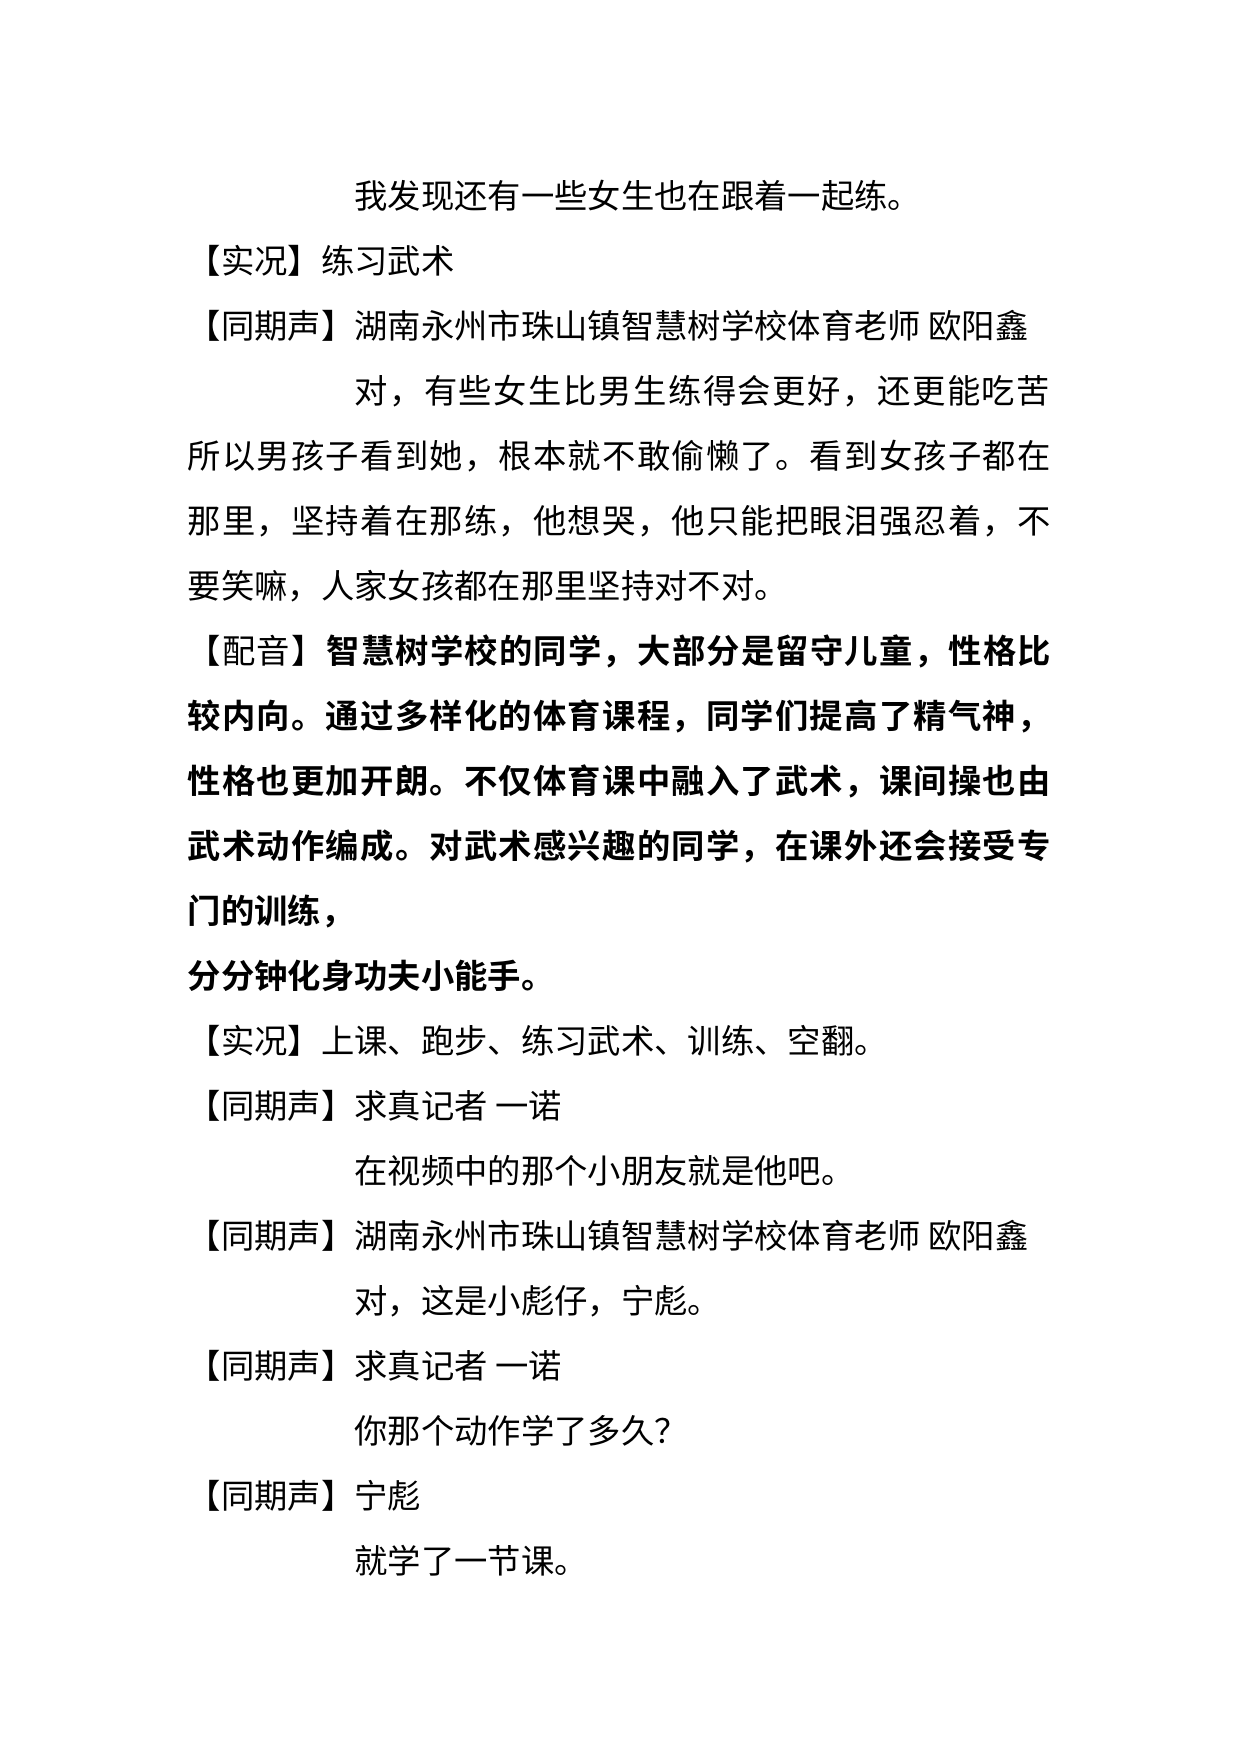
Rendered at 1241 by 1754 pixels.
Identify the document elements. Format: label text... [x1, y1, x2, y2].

text 【同期声】求真记者 一诺 [187, 1332, 1053, 1397]
text 分分钟化身功夫小能手。 [187, 942, 1053, 1007]
text 对，有些女生比男生练得会更好，还更能吃苦。所以男孩子看到她，根本就不敢偷懒了。看到女孩子都在那里，坚持着在那练，他想哭，他只能把眼泪强忍着，不要笑嘛，人家女孩都在那里坚持对不对。 [187, 357, 1053, 617]
text 在视频中的那个小朋友就是他吧。 [187, 1137, 1053, 1202]
text 你那个动作学了多久？ [187, 1397, 1053, 1462]
text 我发现还有一些女生也在跟着一起练。 [187, 162, 1053, 227]
text 就学了一节课。 [187, 1527, 1053, 1592]
text 【实况】练习武术 [187, 227, 1053, 292]
text 【实况】上课、跑步、练习武术、训练、空翻。 [187, 1007, 1053, 1072]
text 对，这是小彪仔，宁彪。 [187, 1267, 1053, 1332]
text 【同期声】宁彪 [187, 1462, 1053, 1527]
text 【同期声】湖南永州市珠山镇智慧树学校体育老师 欧阳鑫 [187, 292, 1053, 357]
text 【同期声】湖南永州市珠山镇智慧树学校体育老师 欧阳鑫 [187, 1202, 1053, 1267]
text 【同期声】求真记者 一诺 [187, 1072, 1053, 1137]
text 【配音】智慧树学校的同学，大部分是留守儿童，性格比较内向。通过多样化的体育课程，同学们提高了精气神，性格也更加开朗。不仅体育课中融入了武术，课间操也由武术动作编成。对武术感兴趣的同学，在课外还会接受专门的训练， [187, 617, 1053, 942]
